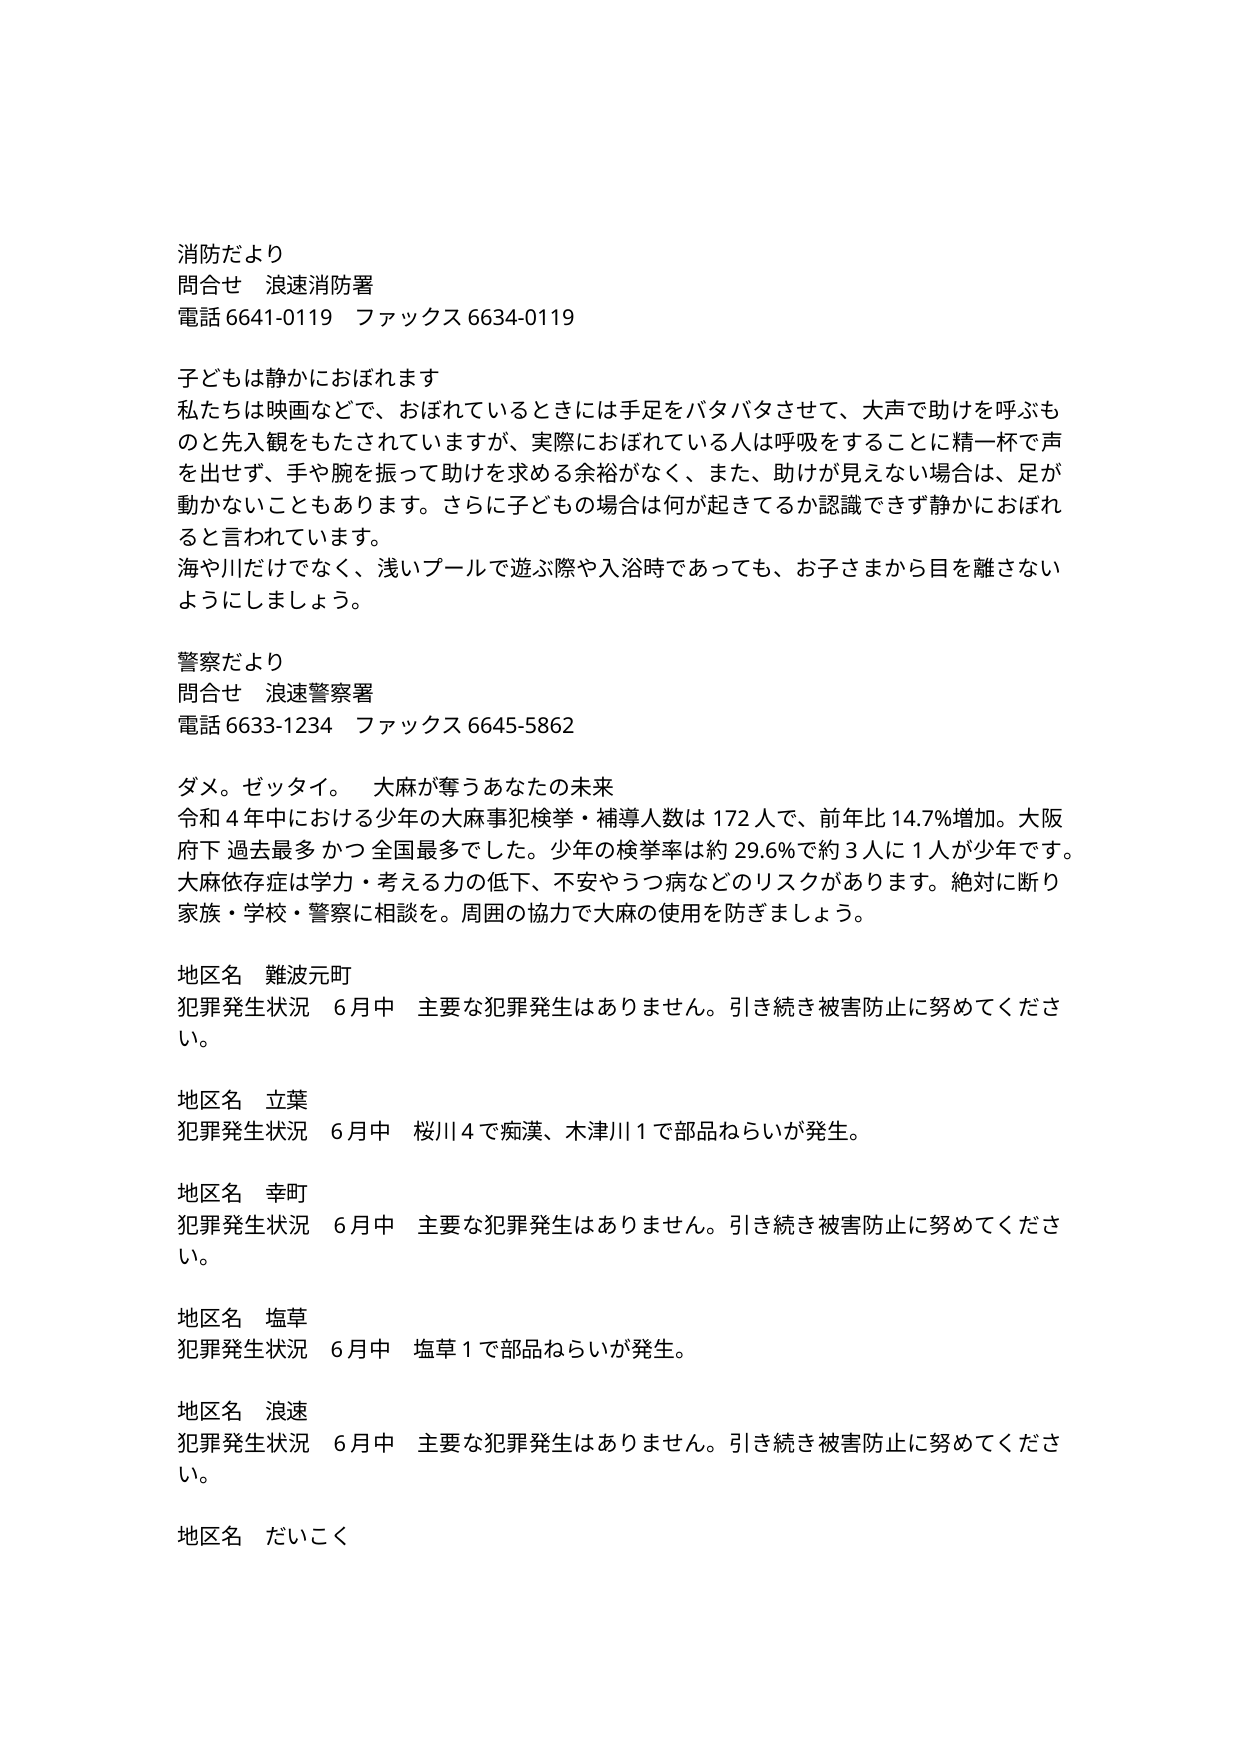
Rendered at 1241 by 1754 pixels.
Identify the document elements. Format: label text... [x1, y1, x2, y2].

text 電話6641-0119 ファックス6634-0119 [177, 300, 1063, 332]
text 地区名 幸町 [177, 1176, 1063, 1208]
text 地区名 塩草 [177, 1301, 1063, 1332]
text 地区名 だいこく [177, 1519, 1063, 1551]
text 問合せ 浪速消防署 [177, 268, 1063, 300]
text 犯罪発生状況 6月中 主要な犯罪発生はありません。引き続き被害防止に努めてください。 [177, 1426, 1063, 1489]
text 問合せ 浪速警察署 [177, 676, 1063, 708]
text 犯罪発生状況 6月中 塩草1で部品ねらいが発生。 [177, 1332, 1063, 1364]
text 海や川だけでなく、浅いプールで遊ぶ際や入浴時であっても、お子さまから目を離さないようにしましょう。 [177, 551, 1063, 615]
text 電話6633-1234 ファックス6645-5862 [177, 708, 1063, 740]
text ダメ。ゼッタイ。 大麻が奪うあなたの未来 [177, 769, 1063, 801]
text 犯罪発生状況 6月中 桜川4で痴漢、木津川1で部品ねらいが発生。 [177, 1114, 1063, 1146]
text 警察だより [177, 644, 1063, 676]
text 犯罪発生状況 6月中 主要な犯罪発生はありません。引き続き被害防止に努めてください。 [177, 1208, 1063, 1271]
text 子どもは静かにおぼれます [177, 361, 1063, 393]
text 私たちは映画などで、おぼれているときには手足をバタバタさせて、大声で助けを呼ぶものと先入観をもたされていますが、実際におぼれている人は呼吸をすることに精一杯で声を出せず、手や腕を振って助けを求める余裕がなく、また、助けが見えない場合は、足が動かないこともあります。さらに子どもの場合は何が起きてるか認識できず静かにおぼれると言われています。 [177, 393, 1063, 551]
text 令和4年中における少年の大麻事犯検挙・補導人数は172人で、前年比14.7%増加。大阪 府下 過去最多 かつ 全国最多でした。少年の検挙率は約29.6%で約3人に1人が少年です。大麻依存症は学力・考える力の低下、不安やうつ病などのリスクがあります。絶対に断り、家族・学校・警察に相談を。周囲の協力で大麻の使用を防ぎましょう。 [177, 801, 1063, 928]
text 地区名 難波元町 [177, 958, 1063, 989]
text 犯罪発生状況 6月中 主要な犯罪発生はありません。引き続き被害防止に努めてください。 [177, 989, 1063, 1053]
text 地区名 立葉 [177, 1083, 1063, 1114]
text 消防だより [177, 237, 1063, 268]
text 地区名 浪速 [177, 1394, 1063, 1426]
